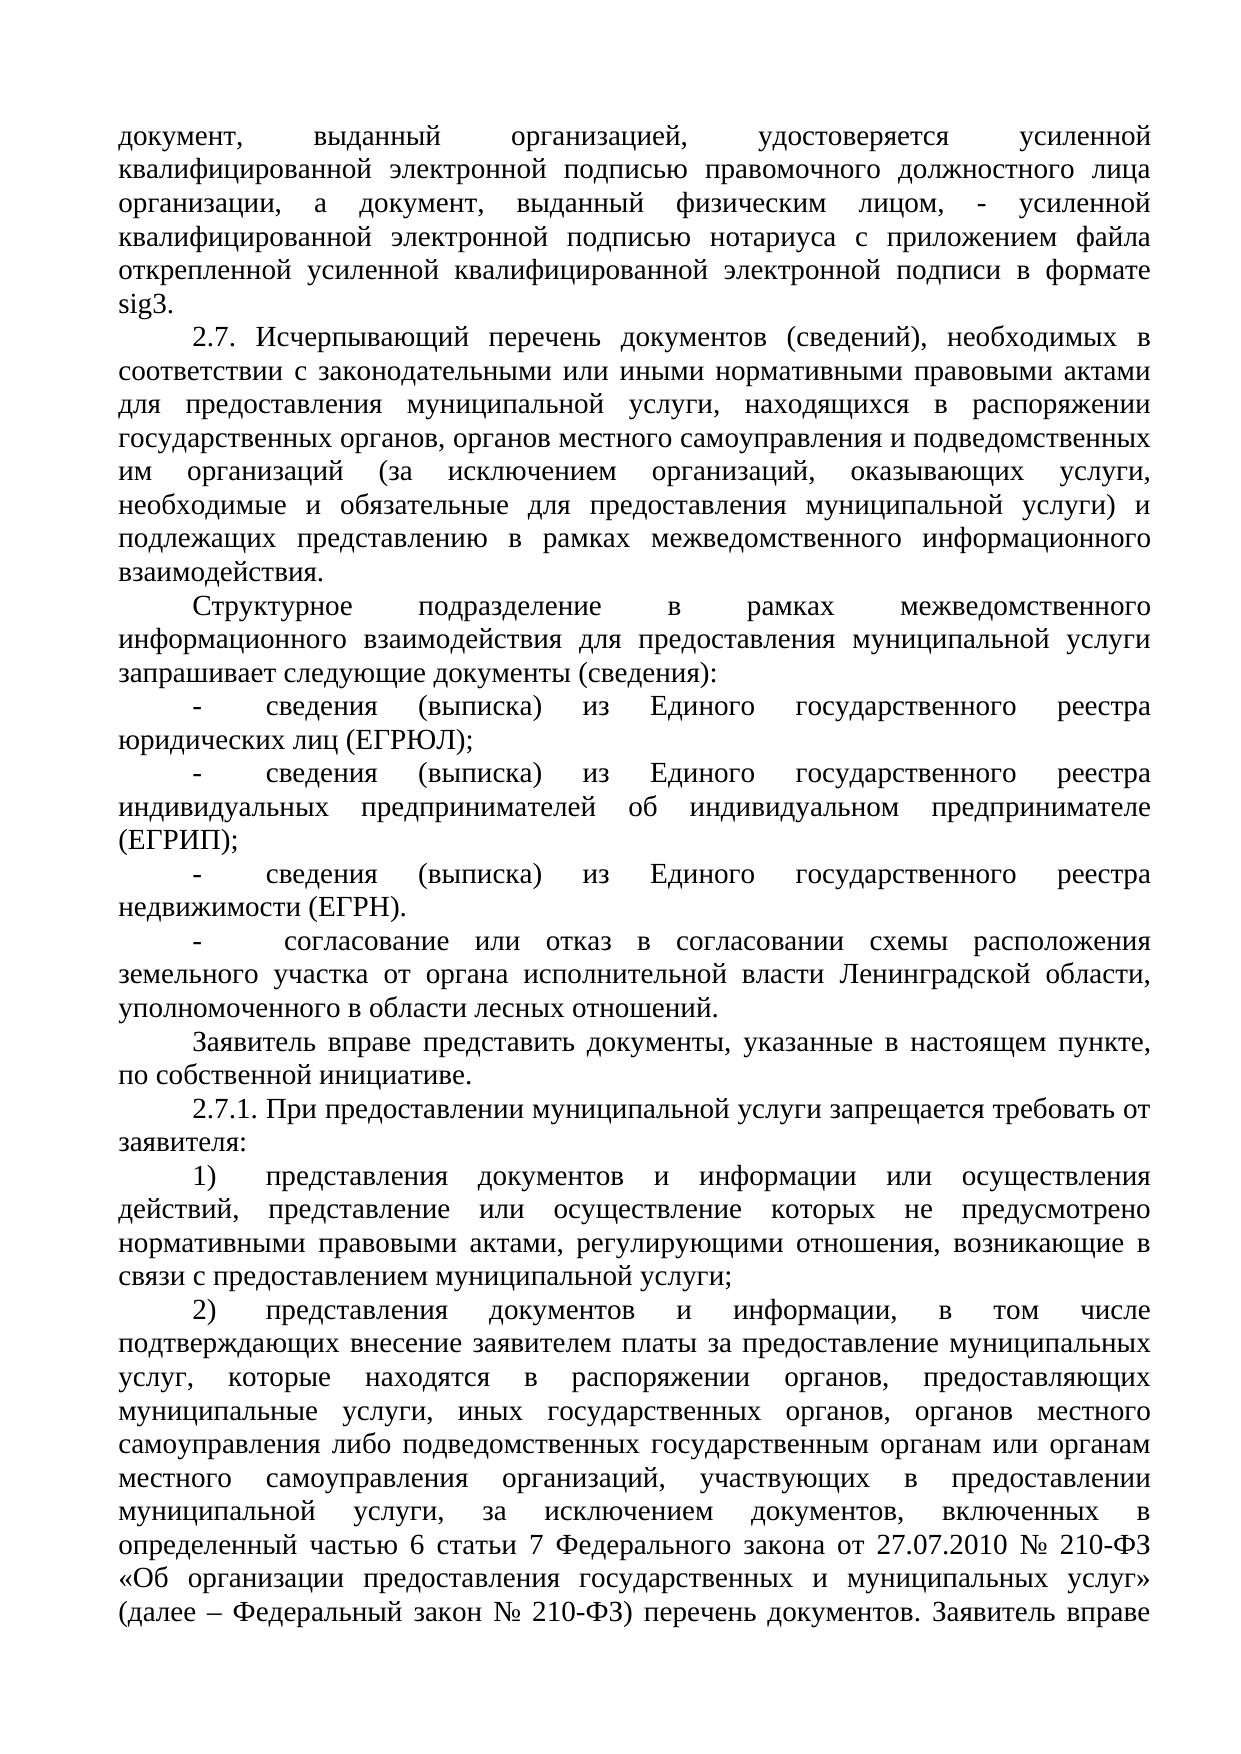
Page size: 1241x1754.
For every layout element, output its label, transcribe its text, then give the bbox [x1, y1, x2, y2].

text - сведения (выписка) из Единого государственного реестра недвижимости (ЕГРН). [118, 856, 1152, 923]
text 2.7.1. При предоставлении муниципальной услуги запрещается требовать от заявителя: [118, 1091, 1152, 1158]
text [118, 1292, 1152, 1627]
text 2.7. Исчерпывающий перечень документов (сведений), необходимых в соответствии с законодательными или иными нормативными правовыми актами для предоставления муниципальной услуги, находящихся в распоряжении государственных органов, органов местного самоуправления и подведомственных им организаций (за исключением организаций, оказывающих услуги, необходимые и обязательные для предоставления муниципальной услуги) и подлежащих представлению в рамках межведомственного информационного взаимодействия. [118, 319, 1152, 588]
text - сведения (выписка) из Единого государственного реестра индивидуальных предпринимателей об индивидуальном предпринимателе (ЕГРИП); [118, 755, 1152, 856]
text - сведения (выписка) из Единого государственного реестра юридических лиц (ЕГРЮЛ); [118, 688, 1152, 755]
text - согласование или отказ в согласовании схемы расположения земельного участка от органа исполнительной власти Ленинградской области, уполномоченного в области лесных отношений. [118, 923, 1152, 1024]
text 1) представления документов и информации или осуществления действий, представление или осуществление которых не предусмотрено нормативными правовыми актами, регулирующими отношения, возникающие в связи с предоставлением муниципальной услуги; [118, 1158, 1152, 1292]
text Заявитель вправе представить документы, указанные в настоящем пункте, по собственной инициативе. [118, 1024, 1152, 1091]
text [118, 118, 1152, 319]
text Структурное подразделение в рамках межведомственного информационного взаимодействия для предоставления муниципальной услуги запрашивает следующие документы (сведения): [118, 588, 1152, 688]
